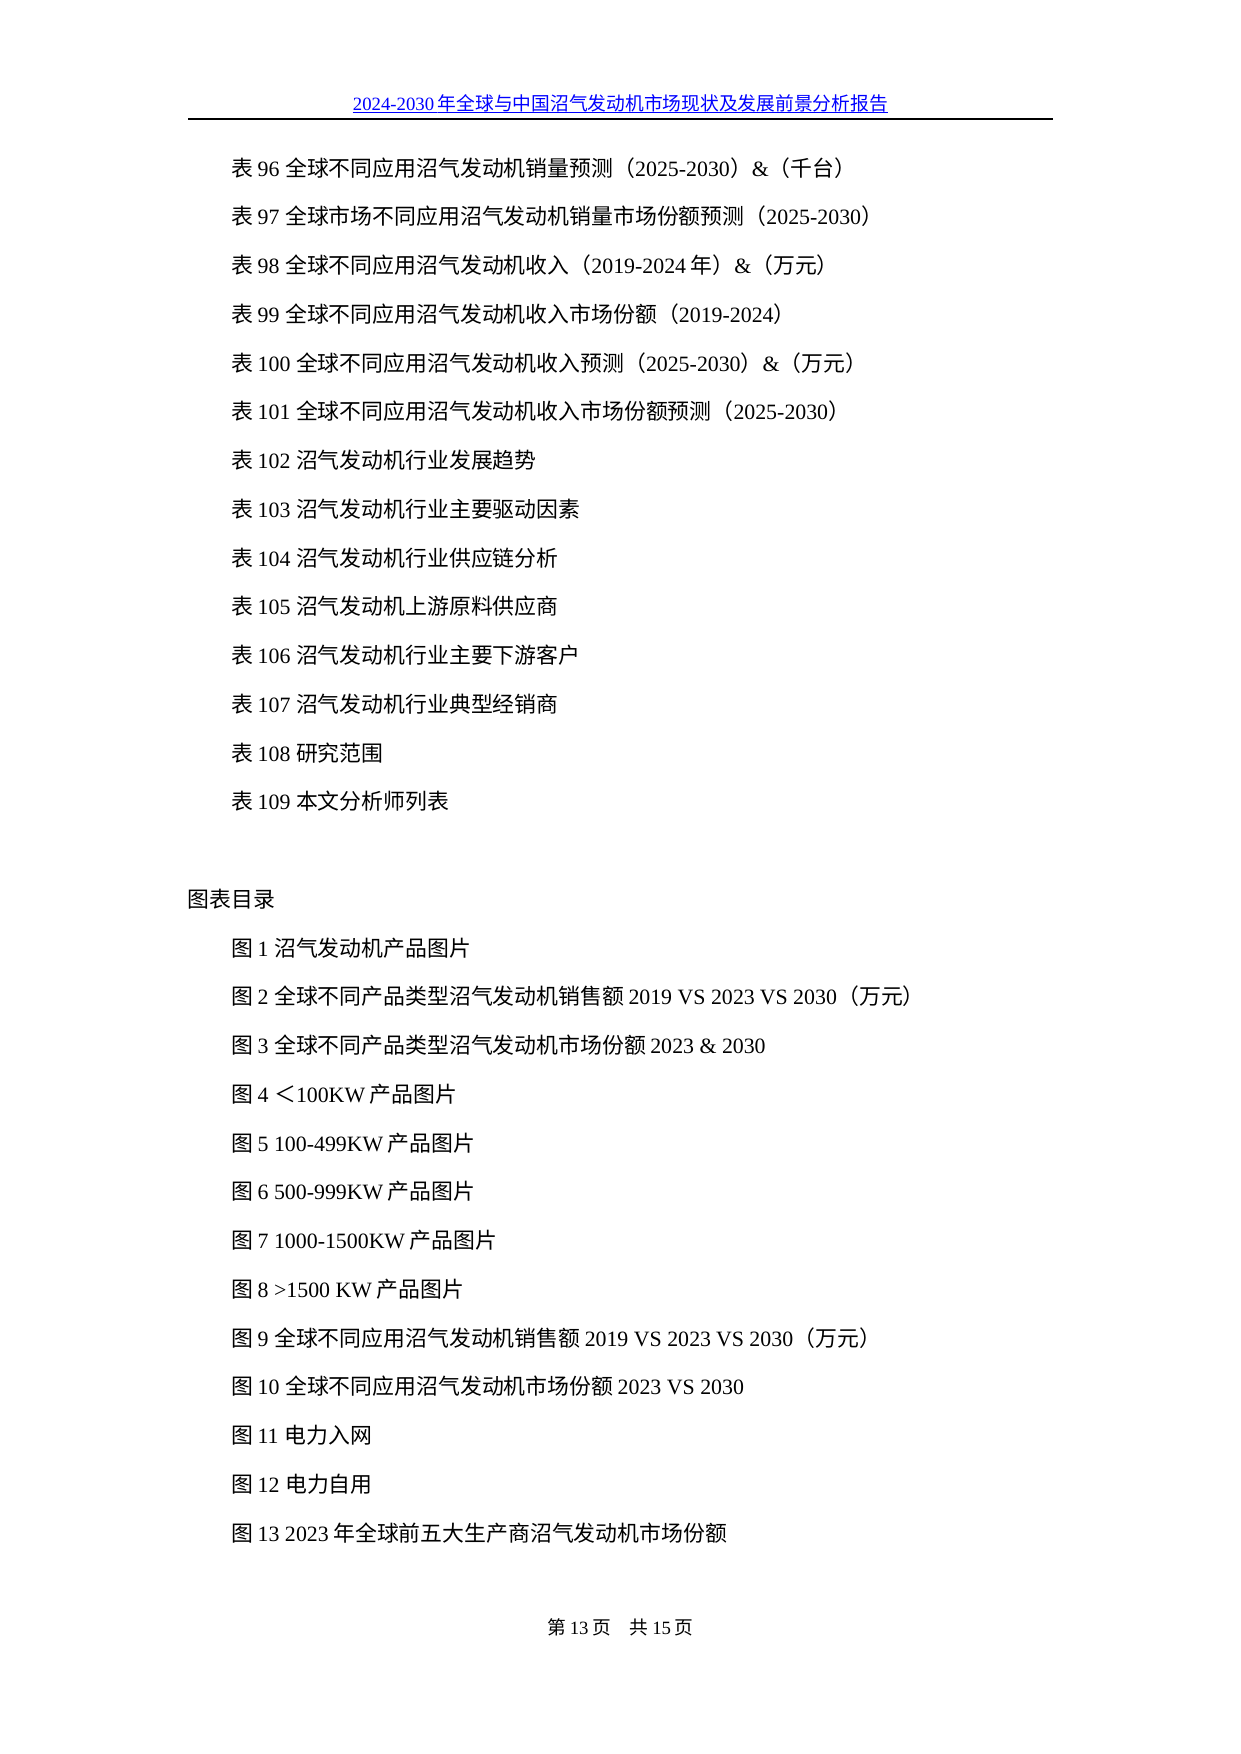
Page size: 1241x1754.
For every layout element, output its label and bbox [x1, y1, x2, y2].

text [187, 150, 1053, 1548]
